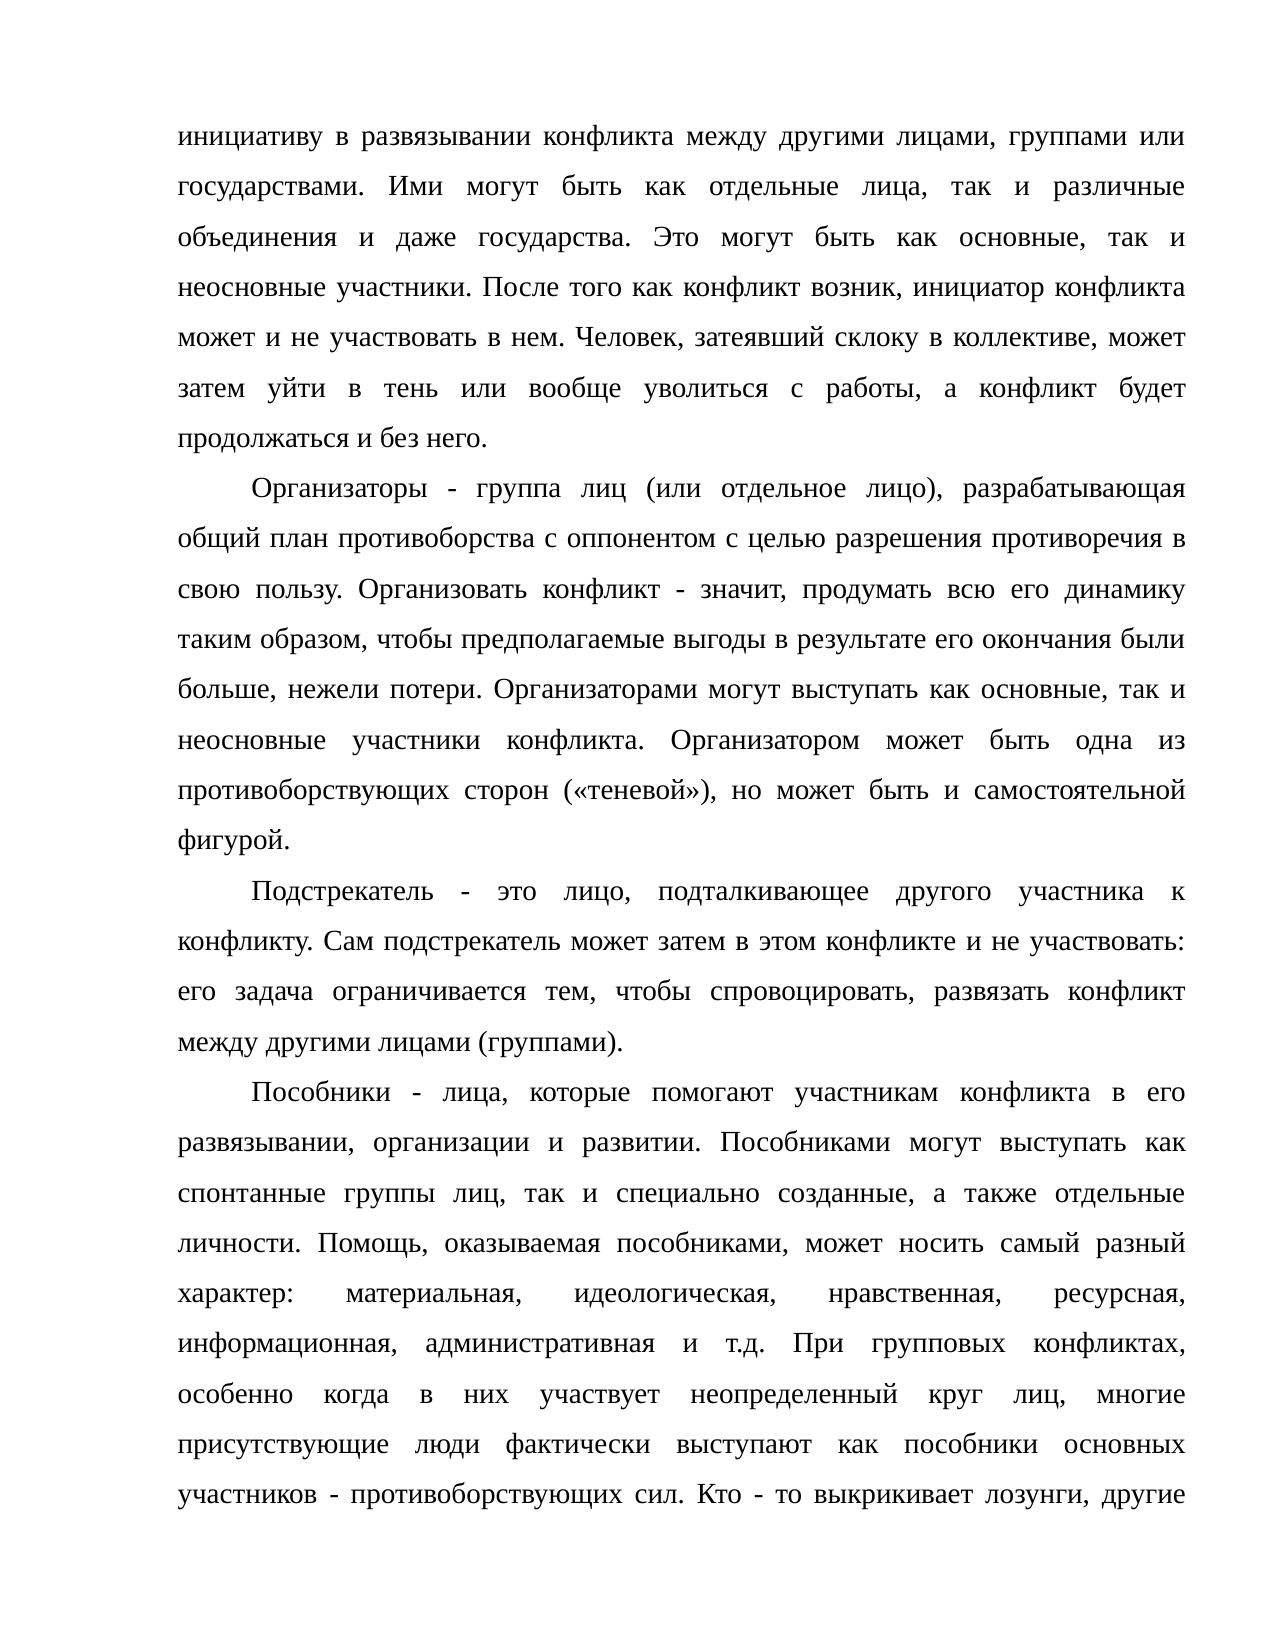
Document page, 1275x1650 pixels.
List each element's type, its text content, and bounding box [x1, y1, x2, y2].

text Подстрекатель - это лицо, подталкивающее другого участника к конфликту. Сам подстрекатель может затем в этом конфликте и не участвовать: его задача ограничивается тем, чтобы спровоцировать, развязать конфликт между другими лицами (группами). [177, 873, 1186, 1057]
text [177, 118, 1186, 453]
text Организаторы - группа лиц (или отдельное лицо), разрабатывающая общий план противоборства с оппонентом с целью разрешения противоречия в свою пользу. Организовать конфликт - значит, продумать всю его динамику таким образом, чтобы предполагаемые выгоды в результате его окончания были больше, нежели потери. Организаторами могут выступать как основные, так и неосновные участники конфликта. Организатором может быть одна из противоборствующих сторон («теневой»), но может быть и самостоятельной фигурой. [177, 470, 1186, 856]
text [177, 1074, 1186, 1510]
